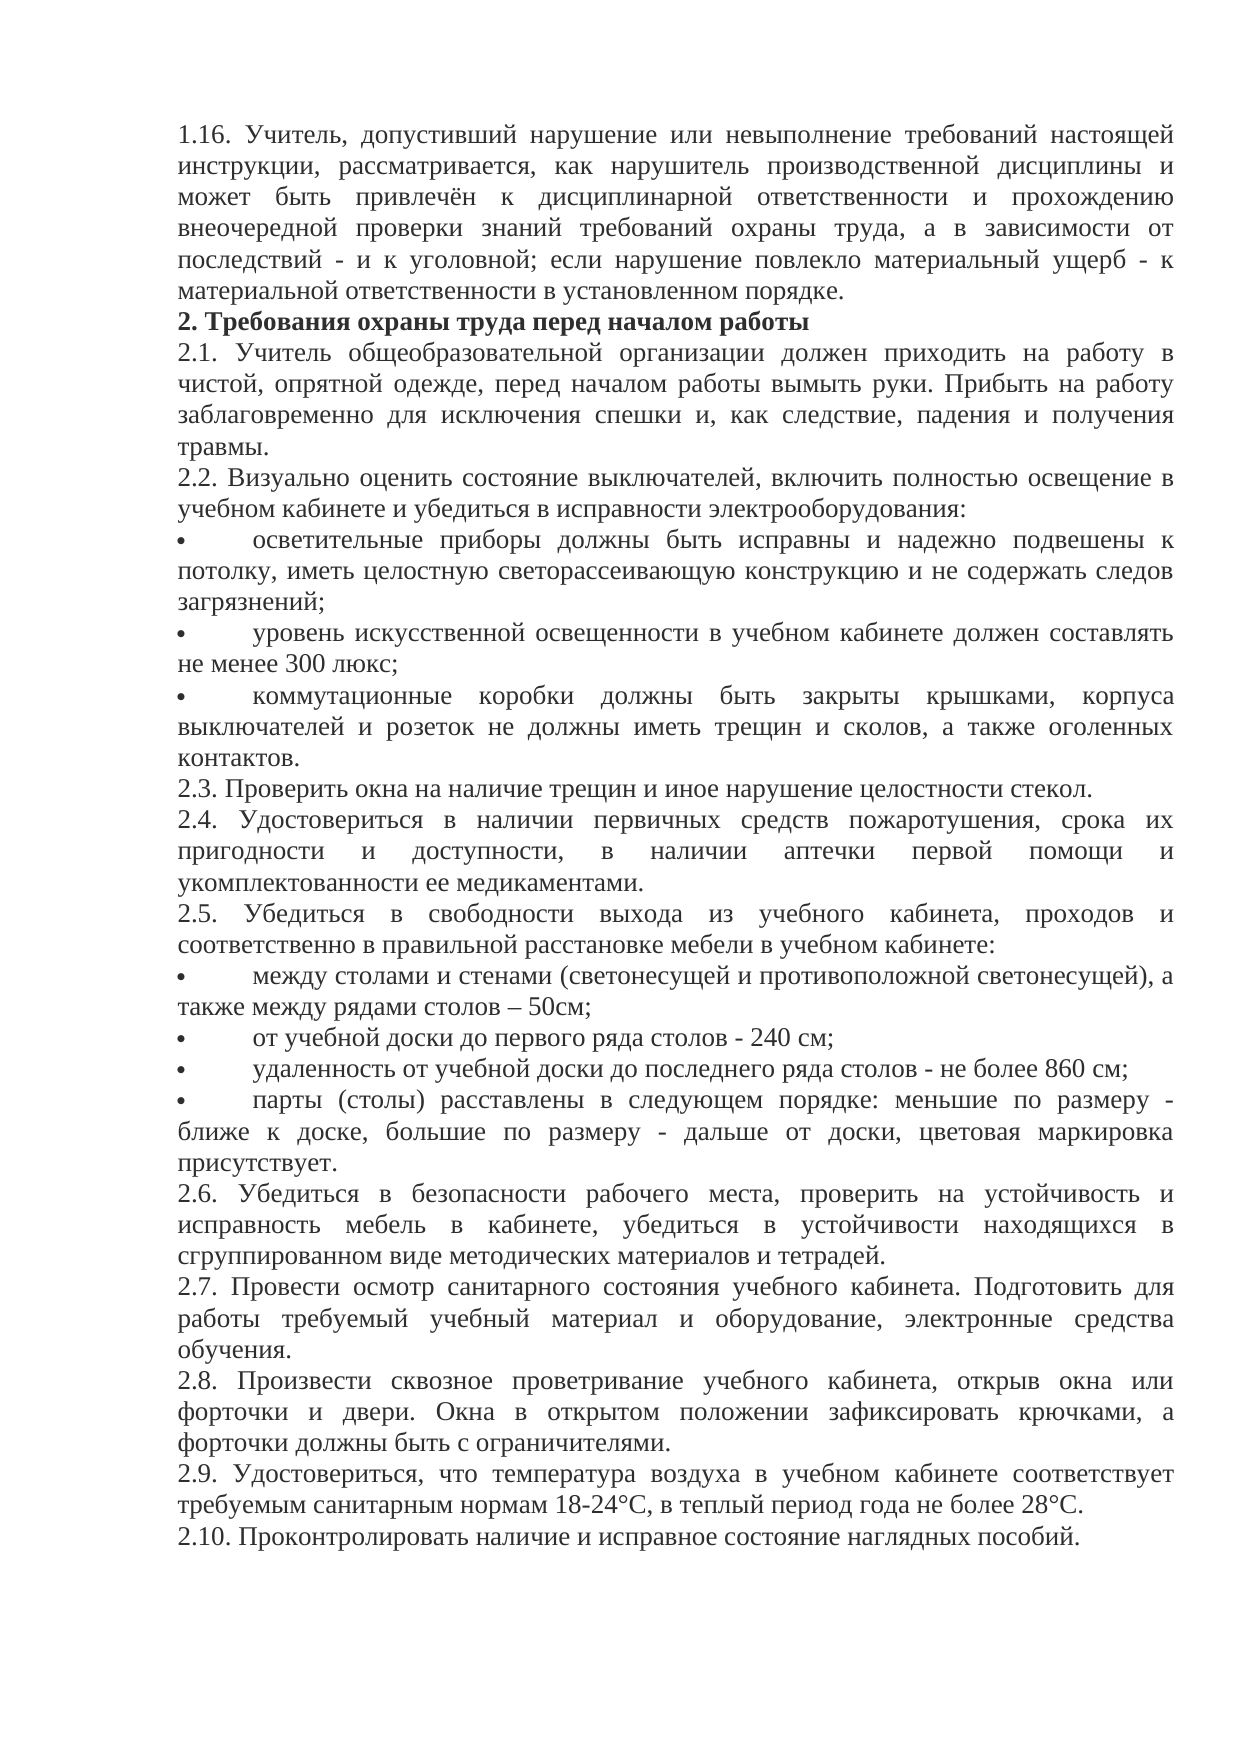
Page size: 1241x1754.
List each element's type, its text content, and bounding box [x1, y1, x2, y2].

list уровень искусственной освещенности в учебном кабинете должен составлять не менее 300 люкс; [177, 616, 1175, 679]
text 2.8. Произвести сквозное проветривание учебного кабинета, открыв окна или форточки и двери. Окна в открытом положении зафиксировать крючками, а форточки должны быть с ограничителями. [177, 1364, 1175, 1457]
list парты (столы) расставлены в следующем порядке: меньшие по размеру - ближе к доске, большие по размеру - дальше от доски, цветовая маркировка присутствует. [177, 1084, 1175, 1177]
list от учебной доски до первого ряда столов - 240 см; [177, 1021, 1175, 1052]
list коммутационные коробки должны быть закрыты крышками, корпуса выключателей и розеток не должны иметь трещин и сколов, а также оголенных контактов. [177, 679, 1175, 772]
text 2.10. Проконтролировать наличие и исправное состояние наглядных пособий. [177, 1520, 1175, 1551]
text 2.2. Визуально оценить состояние выключателей, включить полностью освещение в учебном кабинете и убедиться в исправности электрооборудования: [177, 461, 1175, 523]
list между столами и стенами (светонесущей и противоположной светонесущей), а также между рядами столов – 50см; [177, 959, 1175, 1021]
list осветительные приборы должны быть исправны и надежно подвешены к потолку, иметь целостную светорассеивающую конструкцию и не содержать следов загрязнений; [177, 523, 1175, 616]
text 2.6. Убедиться в безопасности рабочего места, проверить на устойчивость и исправность мебель в кабинете, убедиться в устойчивости находящихся в сгруппированном виде методических материалов и тетрадей. [177, 1177, 1175, 1271]
text 2.1. Учитель общеобразовательной организации должен приходить на работу в чистой, опрятной одежде, перед началом работы вымыть руки. Прибыть на работу заблаговременно для исключения спешки и, как следствие, падения и получения травмы. [177, 336, 1175, 461]
text 2.7. Провести осмотр санитарного состояния учебного кабинета. Подготовить для работы требуемый учебный материал и оборудование, электронные средства обучения. [177, 1271, 1175, 1364]
text 2.9. Удостовериться, что температура воздуха в учебном кабинете соответствует требуемым санитарным нормам 18-24°С, в теплый период года не более 28°С. [177, 1457, 1175, 1520]
text 1.16. Учитель, допустивший нарушение или невыполнение требований настоящей инструкции, рассматривается, как нарушитель производственной дисциплины и может быть привлечён к дисциплинарной ответственности и прохождению внеочередной проверки знаний требований охраны труда, а в зависимости от последствий - и к уголовной; если нарушение повлекло материальный ущерб - к материальной ответственности в установленном порядке. [177, 118, 1175, 305]
text 2.5. Убедиться в свободности выхода из учебного кабинета, проходов и соответственно в правильной расстановке мебели в учебном кабинете: [177, 897, 1175, 959]
text 2.4. Удостовериться в наличии первичных средств пожаротушения, срока их пригодности и доступности, в наличии аптечки первой помощи и укомплектованности ее медикаментами. [177, 803, 1175, 897]
text 2.3. Проверить окна на наличие трещин и иное нарушение целостности стекол. [177, 772, 1175, 803]
text 2. Требования охраны труда перед началом работы [177, 305, 1175, 336]
list удаленность от учебной доски до последнего ряда столов - не более 860 см; [177, 1052, 1175, 1084]
